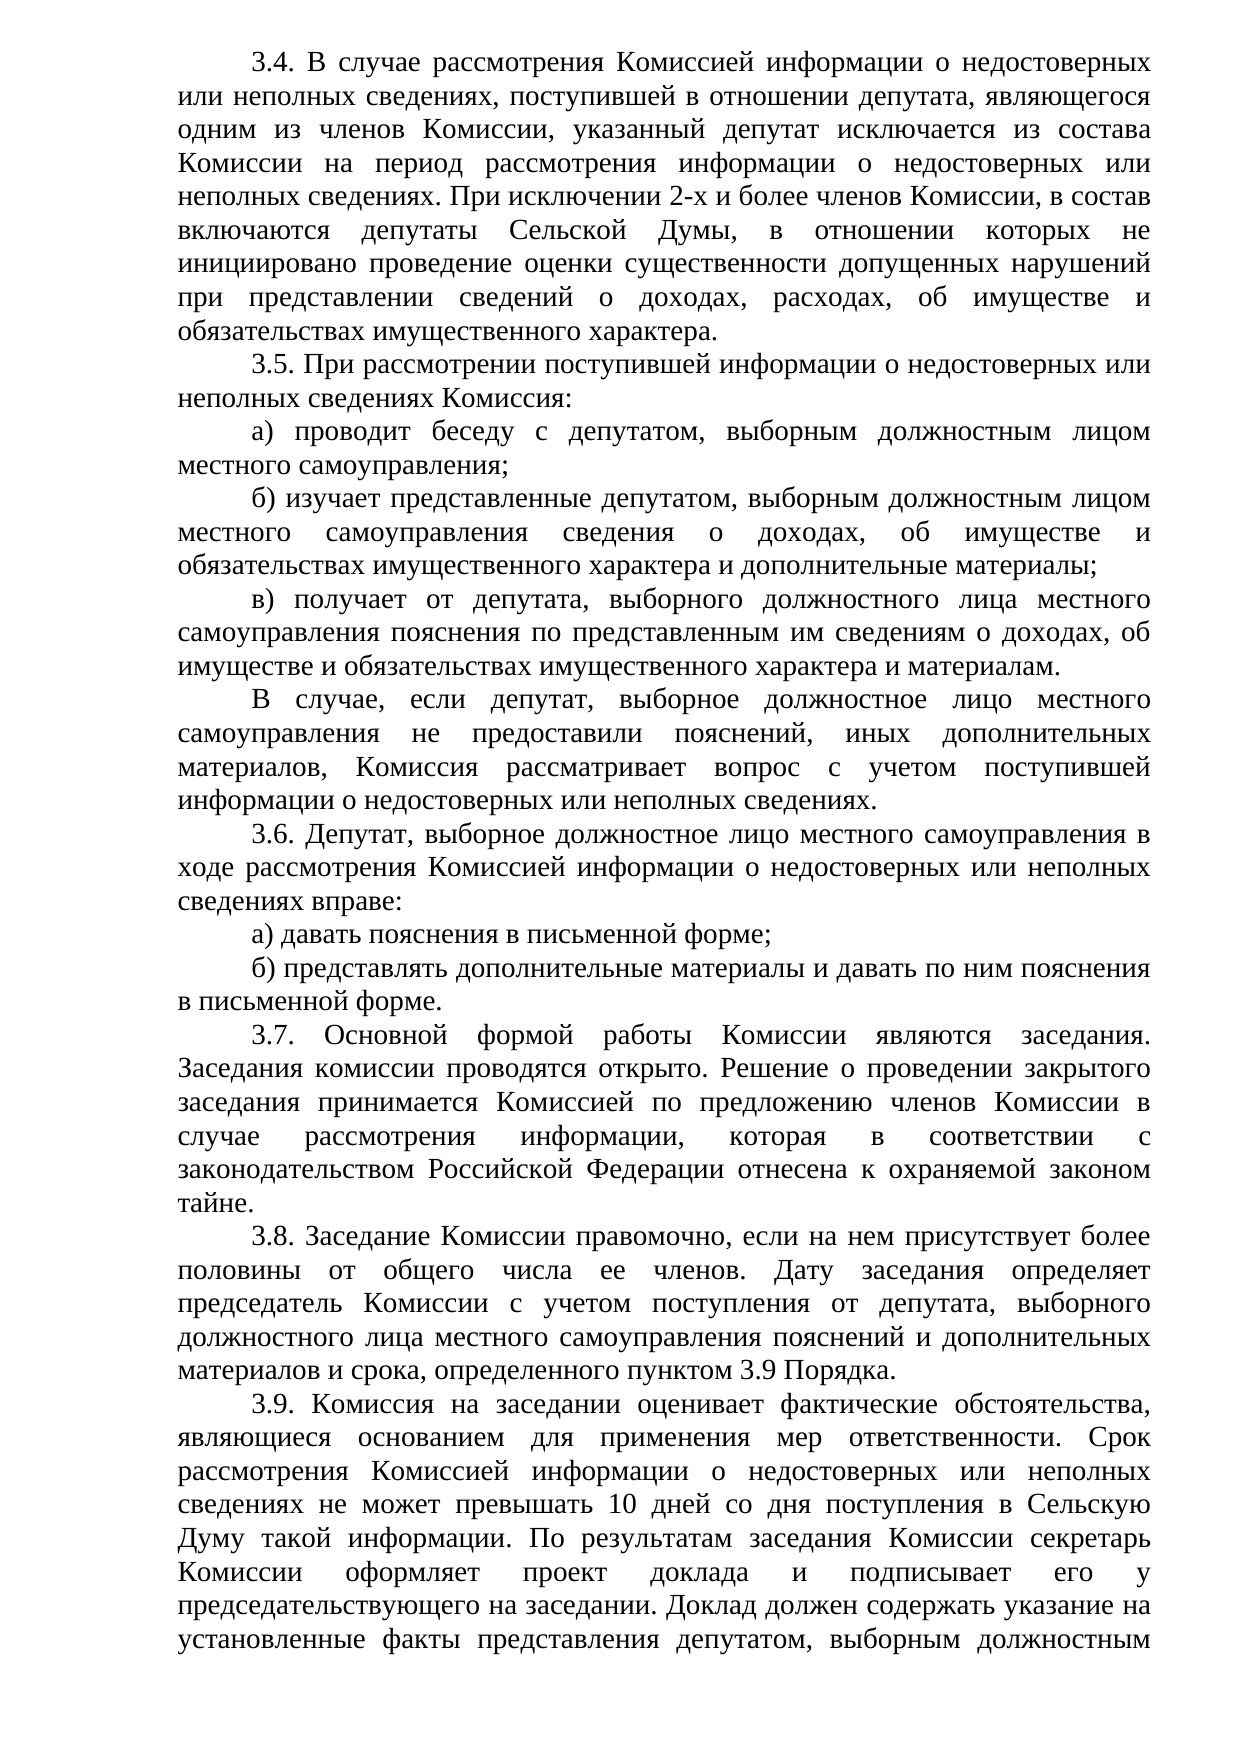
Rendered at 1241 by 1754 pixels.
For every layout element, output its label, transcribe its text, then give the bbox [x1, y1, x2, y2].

text 3.8. Заседание Комиссии правомочно, если на нем присутствует более половины от общего числа ее членов. Дату заседания определяет председатель Комиссии с учетом поступления от депутата, выборного должностного лица местного самоуправления пояснений и дополнительных материалов и срока, определенного пунктом 3.9 Порядка. [177, 1218, 1152, 1386]
text а) проводит беседу с депутатом, выборным должностным лицом местного самоуправления; [177, 413, 1152, 480]
text б) представлять дополнительные материалы и давать по ним пояснения в письменной форме. [177, 950, 1152, 1017]
text в) получает от депутата, выборного должностного лица местного самоуправления пояснения по представленным им сведениям о доходах, об имуществе и обязательствах имущественного характера и материалам. [177, 581, 1152, 682]
text 3.4. В случае рассмотрения Комиссией информации о недостоверных или неполных сведениях, поступившей в отношении депутата, являющегося одним из членов Комиссии, указанный депутат исключается из состава Комиссии на период рассмотрения информации о недостоверных или неполных сведениях. При исключении 2-х и более членов Комиссии, в состав включаются депутаты Сельской Думы, в отношении которых не инициировано проведение оценки существенности допущенных нарушений при представлении сведений о доходах, расходах, об имуществе и обязательствах имущественного характера. [177, 44, 1152, 346]
text 3.6. Депутат, выборное должностное лицо местного самоуправления в ходе рассмотрения Комиссией информации о недостоверных или неполных сведениях вправе: [177, 816, 1152, 916]
text 3.5. При рассмотрении поступившей информации о недостоверных или неполных сведениях Комиссия: [177, 346, 1152, 413]
text В случае, если депутат, выборное должностное лицо местного самоуправления не предоставили пояснений, иных дополнительных материалов, Комиссия рассматривает вопрос с учетом поступившей информации о недостоверных или неполных сведениях. [177, 682, 1152, 816]
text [177, 1386, 1152, 1654]
text б) изучает представленные депутатом, выборным должностным лицом местного самоуправления сведения о доходах, об имуществе и обязательствах имущественного характера и дополнительные материалы; [177, 480, 1152, 581]
text 3.7. Основной формой работы Комиссии являются заседания. Заседания комиссии проводятся открыто. Решение о проведении закрытого заседания принимается Комиссией по предложению членов Комиссии в случае рассмотрения информации, которая в соответствии с законодательством Российской Федерации отнесена к охраняемой законом тайне. [177, 1017, 1152, 1218]
text а) давать пояснения в письменной форме; [177, 916, 1152, 950]
